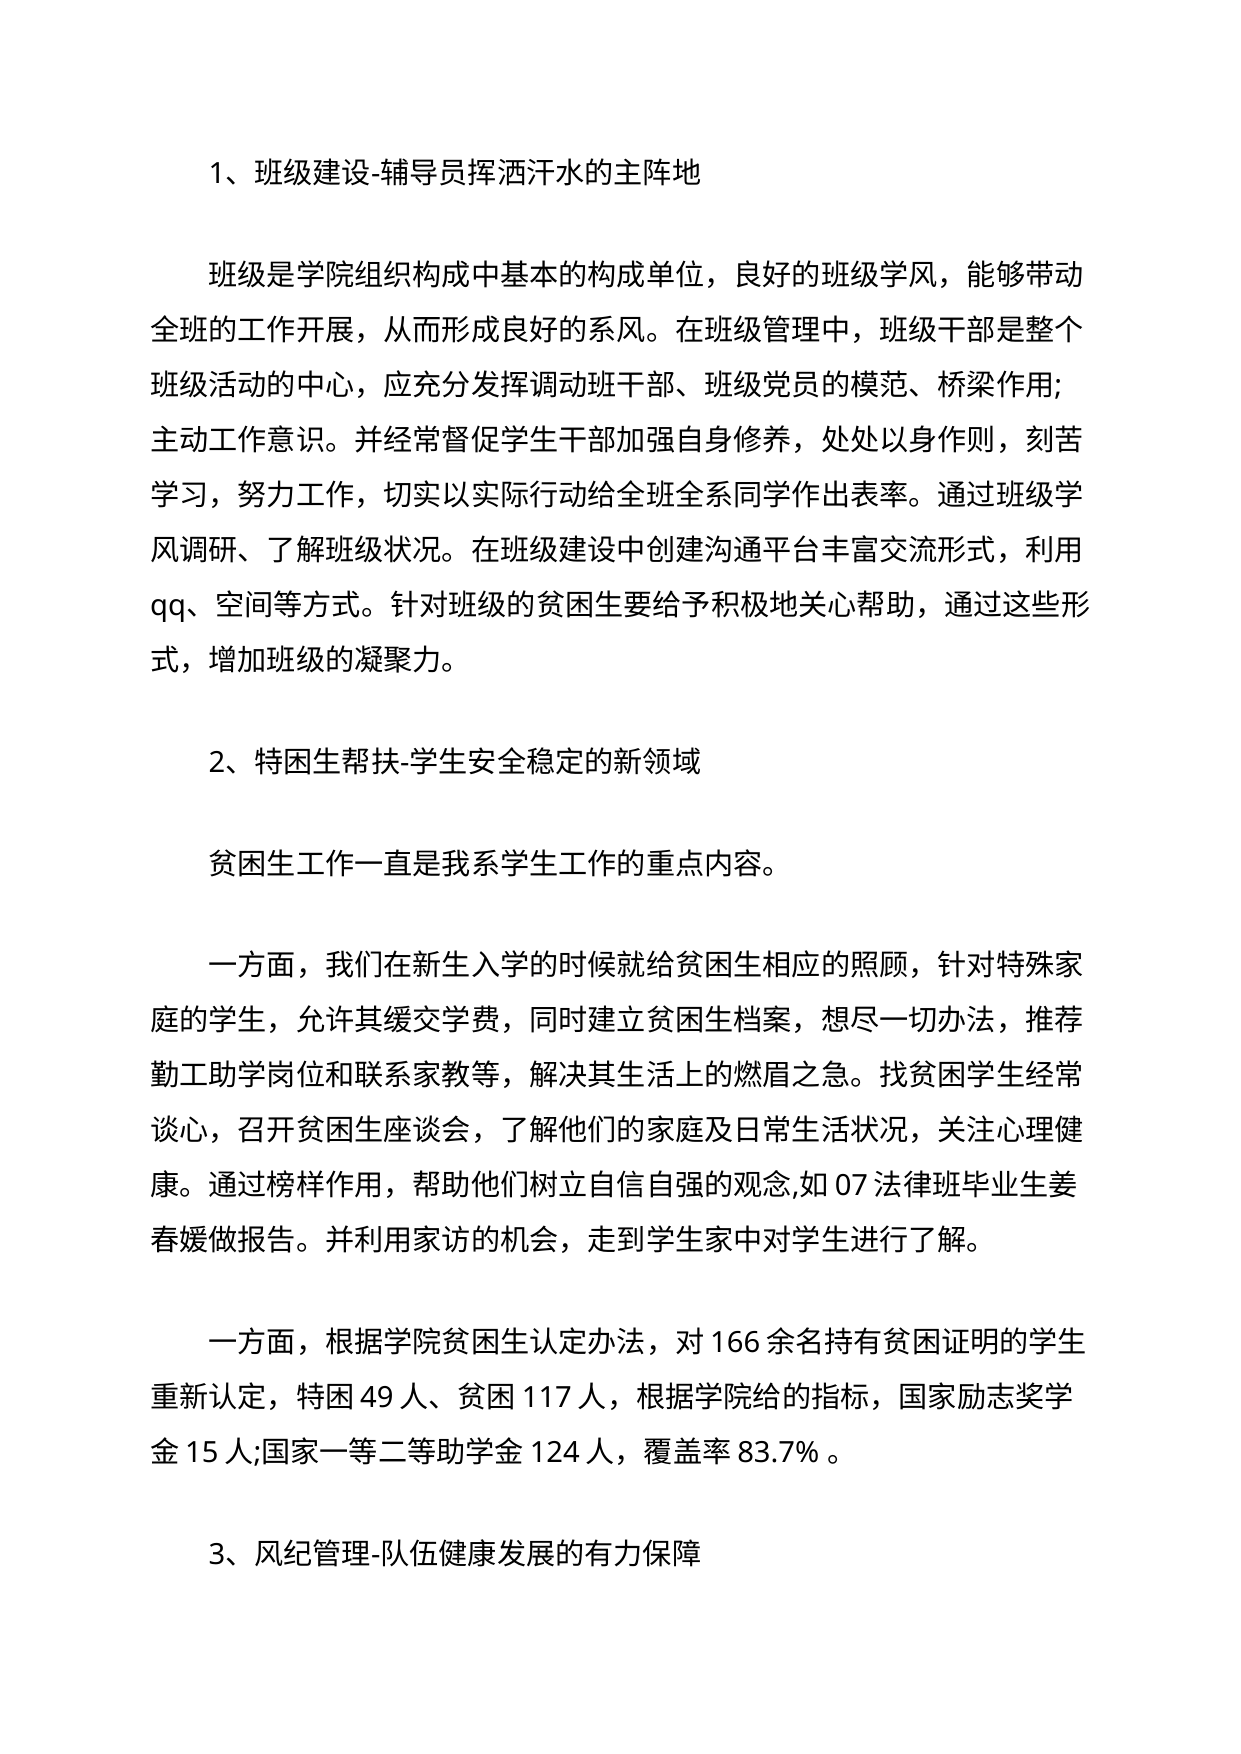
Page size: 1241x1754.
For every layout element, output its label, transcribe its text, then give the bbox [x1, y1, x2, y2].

text 3、风纪管理-队伍健康发展的有力保障 [150, 1530, 1090, 1573]
text 一方面，根据学院贫困生认定办法，对166余名持有贫困证明的学生重新认定，特困49人、贫困117人，根据学院给的指标，国家励志奖学金15人;国家一等二等助学金124人，覆盖率83.7% 。 [150, 1318, 1090, 1471]
text 贫困生工作一直是我系学生工作的重点内容。 [150, 840, 1090, 882]
text 班级是学院组织构成中基本的构成单位，良好的班级学风，能够带动全班的工作开展，从而形成良好的系风。在班级管理中，班级干部是整个班级活动的中心，应充分发挥调动班干部、班级党员的模范、桥梁作用;主动工作意识。并经常督促学生干部加强自身修养，处处以身作则，刻苦学习，努力工作，切实以实际行动给全班全系同学作出表率。通过班级学风调研、了解班级状况。在班级建设中创建沟通平台丰富交流形式，利用qq、空间等方式。针对班级的贫困生要给予积极地关心帮助，通过这些形式，增加班级的凝聚力。 [150, 252, 1090, 679]
text 一方面，我们在新生入学的时候就给贫困生相应的照顾，针对特殊家庭的学生，允许其缓交学费，同时建立贫困生档案，想尽一切办法，推荐勤工助学岗位和联系家教等，解决其生活上的燃眉之急。找贫困学生经常谈心，召开贫困生座谈会，了解他们的家庭及日常生活状况，关注心理健康。通过榜样作用，帮助他们树立自信自强的观念,如07法律班毕业生姜春媛做报告。并利用家访的机会，走到学生家中对学生进行了解。 [150, 942, 1090, 1259]
text 2、特困生帮扶-学生安全稳定的新领域 [150, 738, 1090, 781]
text 1、班级建设-辅导员挥洒汗水的主阵地 [150, 150, 1090, 192]
